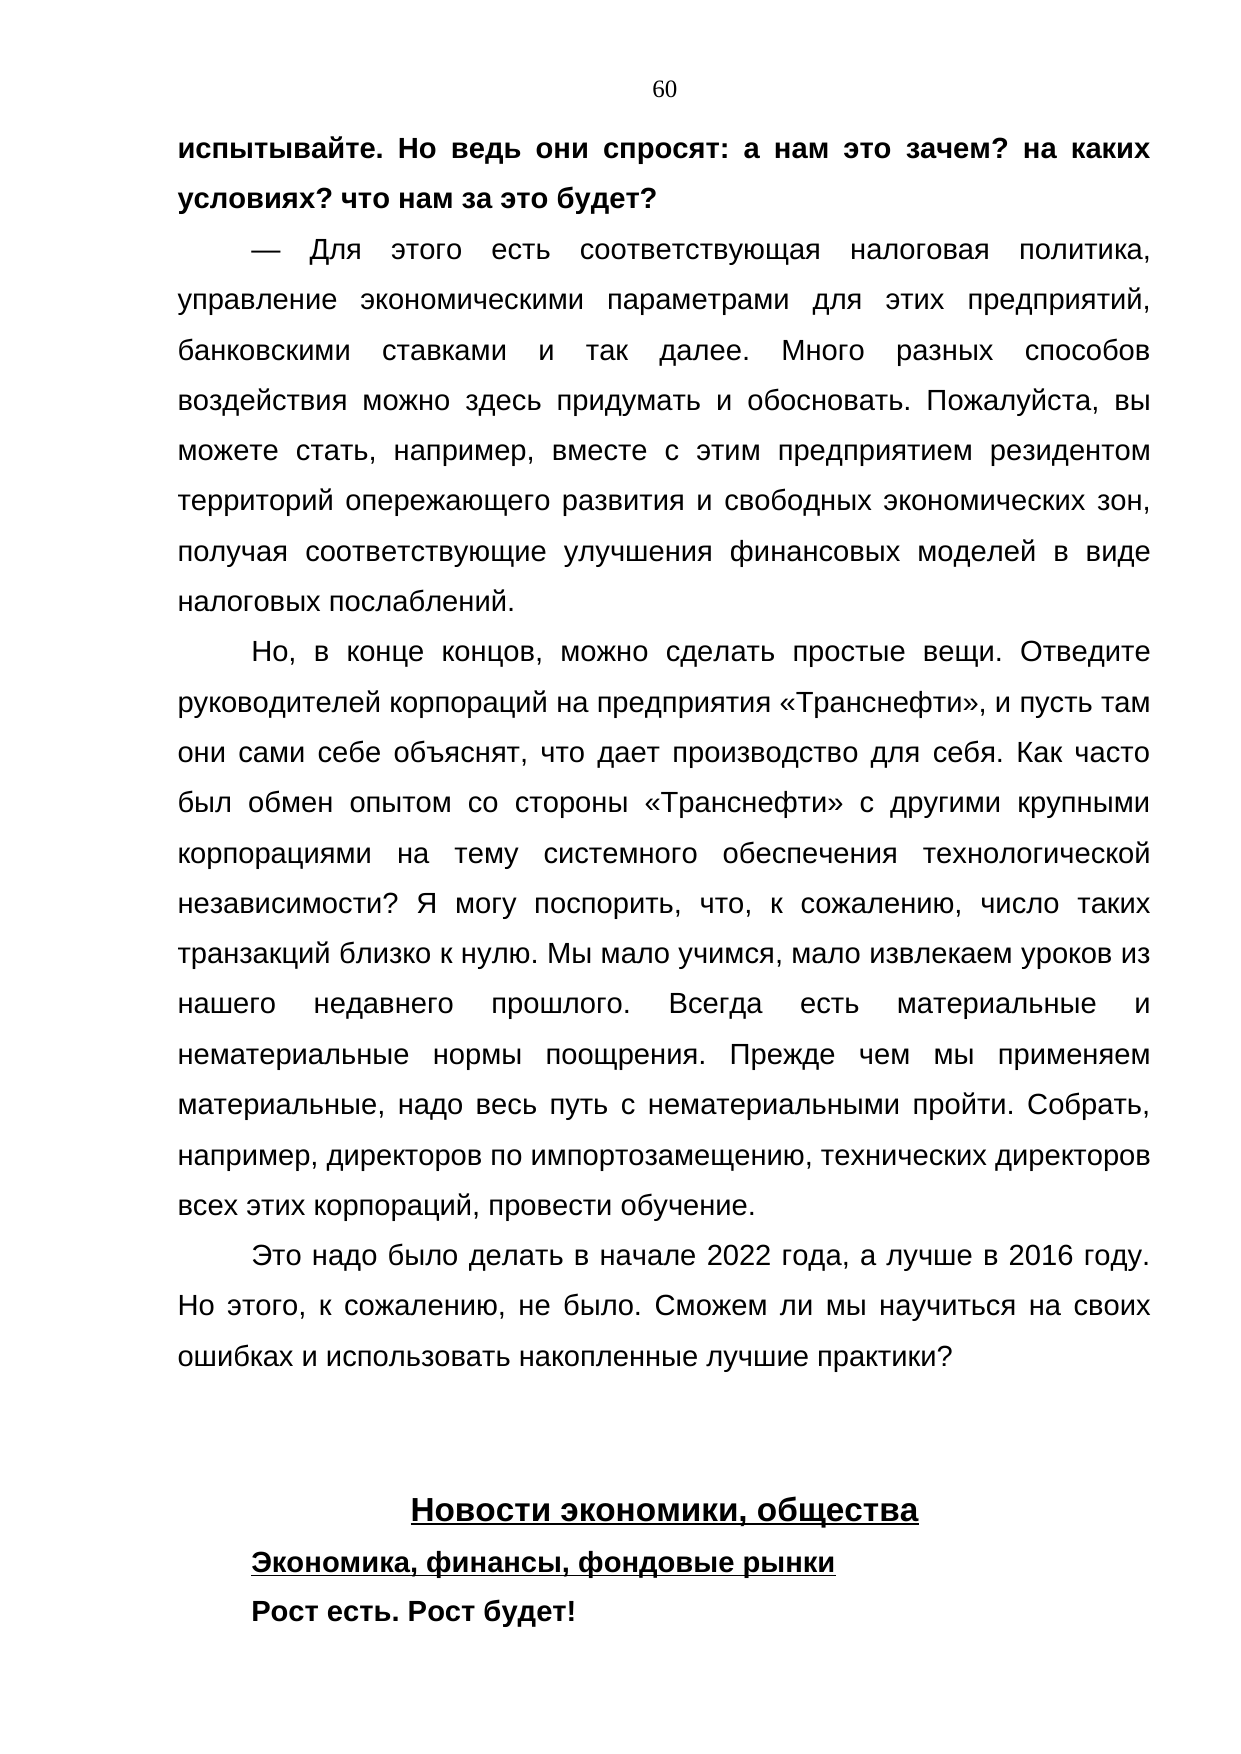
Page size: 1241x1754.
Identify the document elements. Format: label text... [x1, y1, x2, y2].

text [177, 131, 1152, 215]
text Рост есть. Рост будет! [177, 1594, 1152, 1627]
text Но, в конце концов, можно сделать простые вещи. Отведите руководителей корпораций на предприятия «Транснефти», и пусть там они сами себе объяснят, что дает производство для себя. Как часто был обмен опытом со стороны «Транснефти» с другими крупными корпорациями на тему системного обеспечения технологической независимости? Я могу поспорить, что, к сожалению, число таких транзакций близко к нулю. Мы мало учимся, мало извлекаем уроков из нашего недавнего прошлого. Всегда есть материальные и нематериальные нормы поощрения. Прежде чем мы применяем материальные, надо весь путь с нематериальными пройти. Собрать, например, директоров по импортозамещению, технических директоров всех этих корпораций, провести обучение. [177, 634, 1152, 1221]
text Это надо было делать в начале 2022 года, а лучше в 2016 году. Но этого, к сожалению, не было. Сможем ли мы научиться на своих ошибках и использовать накопленные лучшие практики? [177, 1238, 1152, 1372]
text Новости экономики, общества [177, 1490, 1152, 1528]
text — Для этого есть соответствующая налоговая политика, управление экономическими параметрами для этих предприятий, банковскими ставками и так далее. Много разных способов воздействия можно здесь придумать и обосновать. Пожалуйста, вы можете стать, например, вместе с этим предприятием резидентом территорий опережающего развития и свободных экономических зон, получая соответствующие улучшения финансовых моделей в виде налоговых послаблений. [177, 232, 1152, 618]
text Экономика, финансы, фондовые рынки [177, 1545, 1152, 1579]
